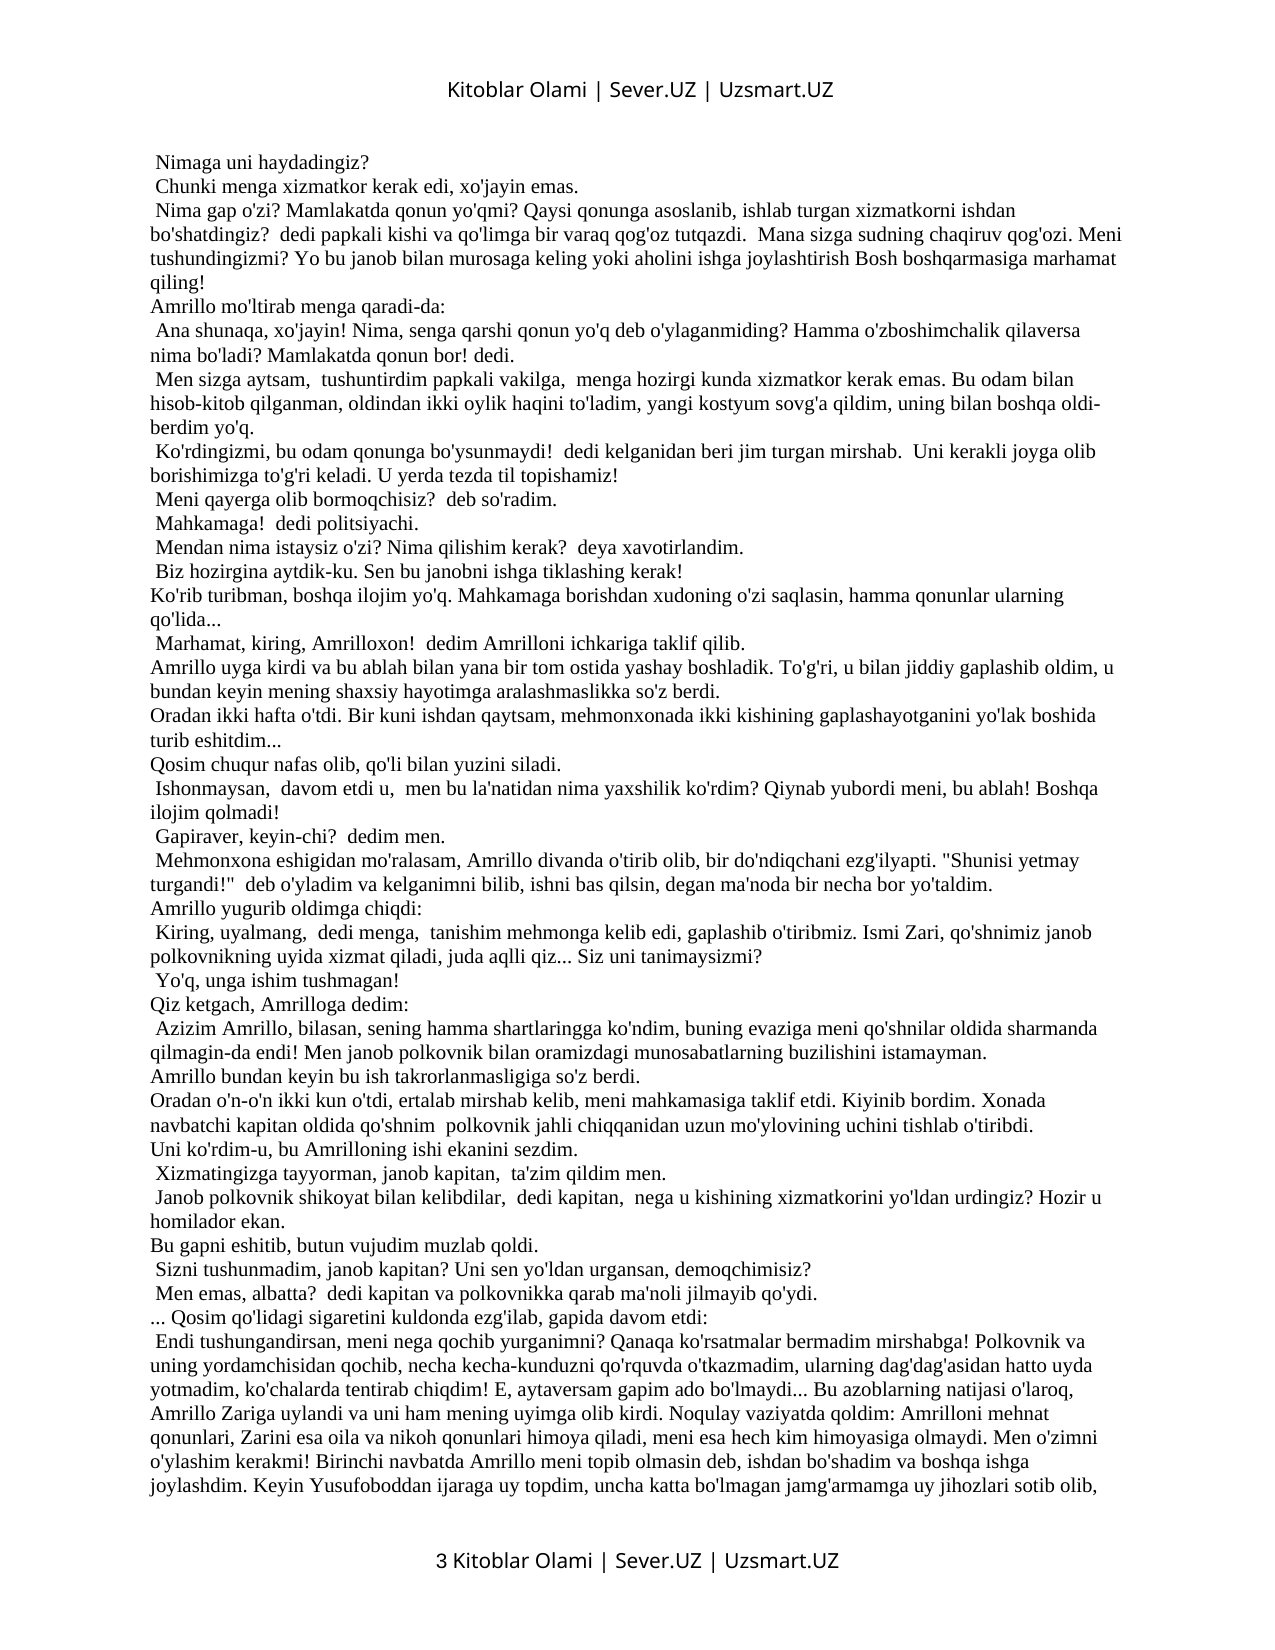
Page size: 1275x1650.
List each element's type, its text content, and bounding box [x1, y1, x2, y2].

text Yo'q, unga ishim tushmagan! [150, 968, 1125, 992]
text Qosim chuqur nafas olib, qo'li bilan yuzini siladi. [150, 752, 1125, 776]
text Bu gapni eshitib, butun vujudim muzlab qoldi. [150, 1233, 1125, 1257]
text Amrillo uyga kirdi va bu ablah bilan yana bir tom ostida yashay boshladik. To'g'ri, u bilan jiddiy gaplashib oldim, u bundan keyin mening shaxsiy hayotimga aralashmaslikka so'z berdi. [150, 655, 1125, 703]
text Chunki menga xizmatkor kerak edi, xo'jayin emas. [150, 174, 1125, 198]
text Men sizga aytsam, tushuntirdim papkali vakilga, menga hozirgi kunda xizmatkor kerak emas. Bu odam bilan hisob-kitob qilganman, oldindan ikki oylik haqini to'ladim, yangi kostyum sovg'a qildim, uning bilan boshqa oldi-berdim yo'q. [150, 367, 1125, 439]
text Nima gap o'zi? Mamlakatda qonun yo'qmi? Qaysi qonunga asoslanib, ishlab turgan xizmatkorni ishdan bo'shatdingiz? dedi papkali kishi va qo'limga bir varaq qog'oz tutqazdi. Mana sizga sudning chaqiruv qog'ozi. Meni tushundingizmi? Yo bu janob bilan murosaga keling yoki aholini ishga joylashtirish Bosh boshqarmasiga marhamat qiling! [150, 198, 1125, 294]
text Ishonmaysan, davom etdi u, men bu la'natidan nima yaxshilik ko'rdim? Qiynab yubordi meni, bu ablah! Boshqa ilojim qolmadi! [150, 776, 1125, 824]
text ... Qosim qo'lidagi sigaretini kuldonda ezg'ilab, gapida davom etdi: [150, 1305, 1125, 1329]
text Xizmatingizga tayyorman, janob kapitan, ta'zim qildim men. [150, 1161, 1125, 1185]
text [150, 1329, 1125, 1497]
text Kiring, uyalmang, dedi menga, tanishim mehmonga kelib edi, gaplashib o'tiribmiz. Ismi Zari, qo'shnimiz janob polkovnikning uyida xizmat qiladi, juda aqlli qiz... Siz uni tanimaysizmi? [150, 920, 1125, 968]
text Mendan nima istaysiz o'zi? Nima qilishim kerak? deya xavotirlandim. [150, 535, 1125, 559]
text Mehmonxona eshigidan mo'ralasam, Amrillo divanda o'tirib olib, bir do'ndiqchani ezg'ilyapti. "Shunisi yetmay turgandi!" deb o'yladim va kelganimni bilib, ishni bas qilsin, degan ma'noda bir necha bor yo'taldim. [150, 848, 1125, 896]
text Oradan ikki hafta o'tdi. Bir kuni ishdan qaytsam, mehmonxonada ikki kishining gaplashayotganini yo'lak boshida turib eshitdim... [150, 703, 1125, 752]
text Amrillo bundan keyin bu ish takrorlanmasligiga so'z berdi. [150, 1064, 1125, 1088]
text Ko'rdingizmi, bu odam qonunga bo'ysunmaydi! dedi kelganidan beri jim turgan mirshab. Uni kerakli joyga olib borishimizga to'g'ri keladi. U yerda tezda til topishamiz! [150, 439, 1125, 487]
text Sizni tushunmadim, janob kapitan? Uni sen yo'ldan urgansan, demoqchimisiz? [150, 1257, 1125, 1281]
text Amrillo yugurib oldimga chiqdi: [150, 896, 1125, 920]
text Nimaga uni haydadingiz? [150, 150, 1125, 174]
text Qiz ketgach, Amrilloga dedim: [150, 992, 1125, 1016]
text Gapiraver, keyin-chi? dedim men. [150, 824, 1125, 848]
text Meni qayerga olib bormoqchisiz? deb so'radim. [150, 487, 1125, 511]
text Marhamat, kiring, Amrilloxon! dedim Amrilloni ichkariga taklif qilib. [150, 631, 1125, 655]
text Biz hozirgina aytdik-ku. Sen bu janobni ishga tiklashing kerak! [150, 559, 1125, 583]
text Ko'rib turibman, boshqa ilojim yo'q. Mahkamaga borishdan xudoning o'zi saqlasin, hamma qonunlar ularning qo'lida... [150, 583, 1125, 631]
text Amrillo mo'ltirab menga qaradi-da: [150, 294, 1125, 318]
text Azizim Amrillo, bilasan, sening hamma shartlaringga ko'ndim, buning evaziga meni qo'shnilar oldida sharmanda qilmagin-da endi! Men janob polkovnik bilan oramizdagi munosabatlarning buzilishini istamayman. [150, 1016, 1125, 1064]
text Oradan o'n-o'n ikki kun o'tdi, ertalab mirshab kelib, meni mahkamasiga taklif etdi. Kiyinib bordim. Xonada navbatchi kapitan oldida qo'shnim polkovnik jahli chiqqanidan uzun mo'ylovining uchini tishlab o'tiribdi. [150, 1088, 1125, 1137]
text Uni ko'rdim-u, bu Amrilloning ishi ekanini sezdim. [150, 1137, 1125, 1161]
text Janob polkovnik shikoyat bilan kelibdilar, dedi kapitan, nega u kishining xizmatkorini yo'ldan urdingiz? Hozir u homilador ekan. [150, 1185, 1125, 1233]
text Ana shunaqa, xo'jayin! Nima, senga qarshi qonun yo'q deb o'ylaganmiding? Hamma o'zboshimchalik qilaversa nima bo'ladi? Mamlakatda qonun bor! dedi. [150, 318, 1125, 367]
text Mahkamaga! dedi politsiyachi. [150, 511, 1125, 535]
text Men emas, albatta? dedi kapitan va polkovnikka qarab ma'noli jilmayib qo'ydi. [150, 1281, 1125, 1305]
